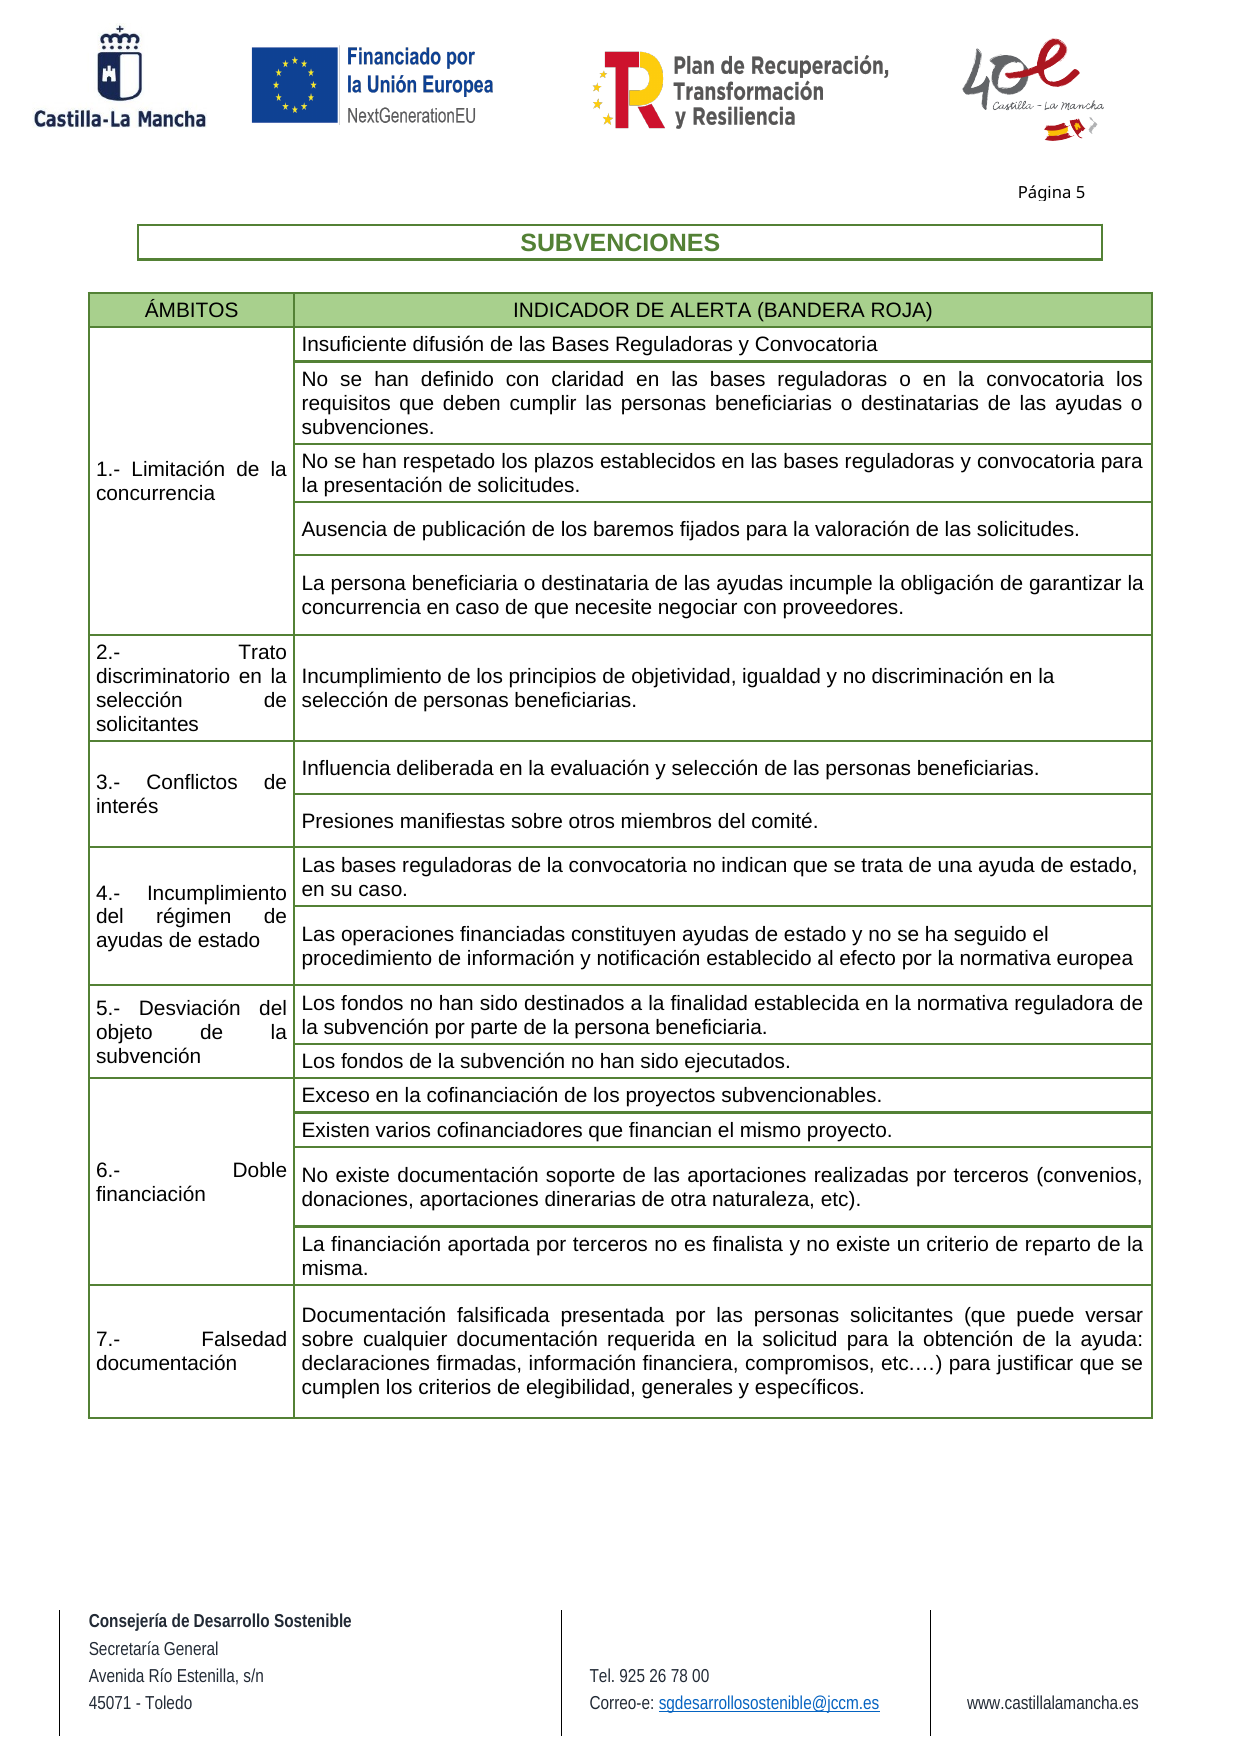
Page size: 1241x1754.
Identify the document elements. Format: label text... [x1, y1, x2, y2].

picture [580, 45, 899, 135]
table_cell Influencia deliberada en la evaluación y selección de las personas beneficiarias. [295, 742, 1151, 793]
text SUBVENCIONES [139, 226, 1101, 258]
table_cell Incumplimiento de los principios de objetividad, igualdad y no discriminación en la selección de personas beneficiarias. [295, 636, 1151, 740]
table_cell 3.- Conflictos de interés [90, 742, 293, 846]
table_cell No se han respetado los plazos establecidos en las bases reguladoras y convocatoria para la presentación de solicitudes. [295, 445, 1151, 501]
table_cell 5.- Desviación del objeto de la subvención [90, 986, 293, 1077]
table_cell Exceso en la cofinanciación de los proyectos subvencionables. [295, 1079, 1151, 1111]
picture [250, 39, 540, 132]
table_cell Documentación falsificada presentada por las personas solicitantes (que puede versar sobre cualquier documentación requerida en la solicitud para la obtención de la ayuda: declaraciones firmadas, información financiera, compromisos, etc.…) para justificar que se cumplen los criterios de elegibilidad, generales y específicos. [295, 1286, 1151, 1417]
table_cell Las operaciones financiadas constituyen ayudas de estado y no se ha seguido el procedimiento de información y notificación establecido al efecto por la normativa europea [295, 907, 1151, 984]
table_cell Los fondos no han sido destinados a la finalidad establecida en la normativa reguladora de la subvención por parte de la persona beneficiaria. [295, 986, 1151, 1043]
table_cell La persona beneficiaria o destinataria de las ayudas incumple la obligación de garantizar la concurrencia en caso de que necesite negociar con proveedores. [295, 556, 1151, 634]
table_header INDICADOR DE ALERTA (BANDERA ROJA) [295, 294, 1151, 326]
table_cell 1.- Limitación de la concurrencia [90, 328, 293, 634]
table_cell 4.- Incumplimiento del régimen de ayudas de estado [90, 848, 293, 984]
table_cell Los fondos de la subvención no han sido ejecutados. [295, 1045, 1151, 1077]
table_cell Existen varios cofinanciadores que financian el mismo proyecto. [295, 1114, 1151, 1146]
table_cell La financiación aportada por terceros no es finalista y no existe un criterio de reparto de la misma. [295, 1228, 1151, 1284]
table_cell Insuficiente difusión de las Bases Reguladoras y Convocatoria [295, 328, 1151, 360]
table_cell No existe documentación soporte de las aportaciones realizadas por terceros (convenios, donaciones, aportaciones dinerarias de otra naturaleza, etc). [295, 1148, 1151, 1225]
table_cell Presiones manifiestas sobre otros miembros del comité. [295, 795, 1151, 846]
picture [32, 23, 208, 128]
table_cell 7.- Falsedad documentación [90, 1286, 293, 1417]
table_cell Las bases reguladoras de la convocatoria no indican que se trata de una ayuda de estado, en su caso. [295, 848, 1151, 904]
table_cell 6.- Doble financiación [90, 1079, 293, 1284]
table_cell Ausencia de publicación de los baremos fijados para la valoración de las solicitudes. [295, 503, 1151, 554]
table_header ÁMBITOS [90, 294, 293, 326]
table_cell No se han definido con claridad en las bases reguladoras o en la convocatoria los requisitos que deben cumplir las personas beneficiarias o destinatarias de las ayudas o subvenciones. [295, 363, 1151, 443]
picture [962, 38, 1104, 141]
table_cell 2.- Trato discriminatorio en la selección de solicitantes [90, 636, 293, 740]
